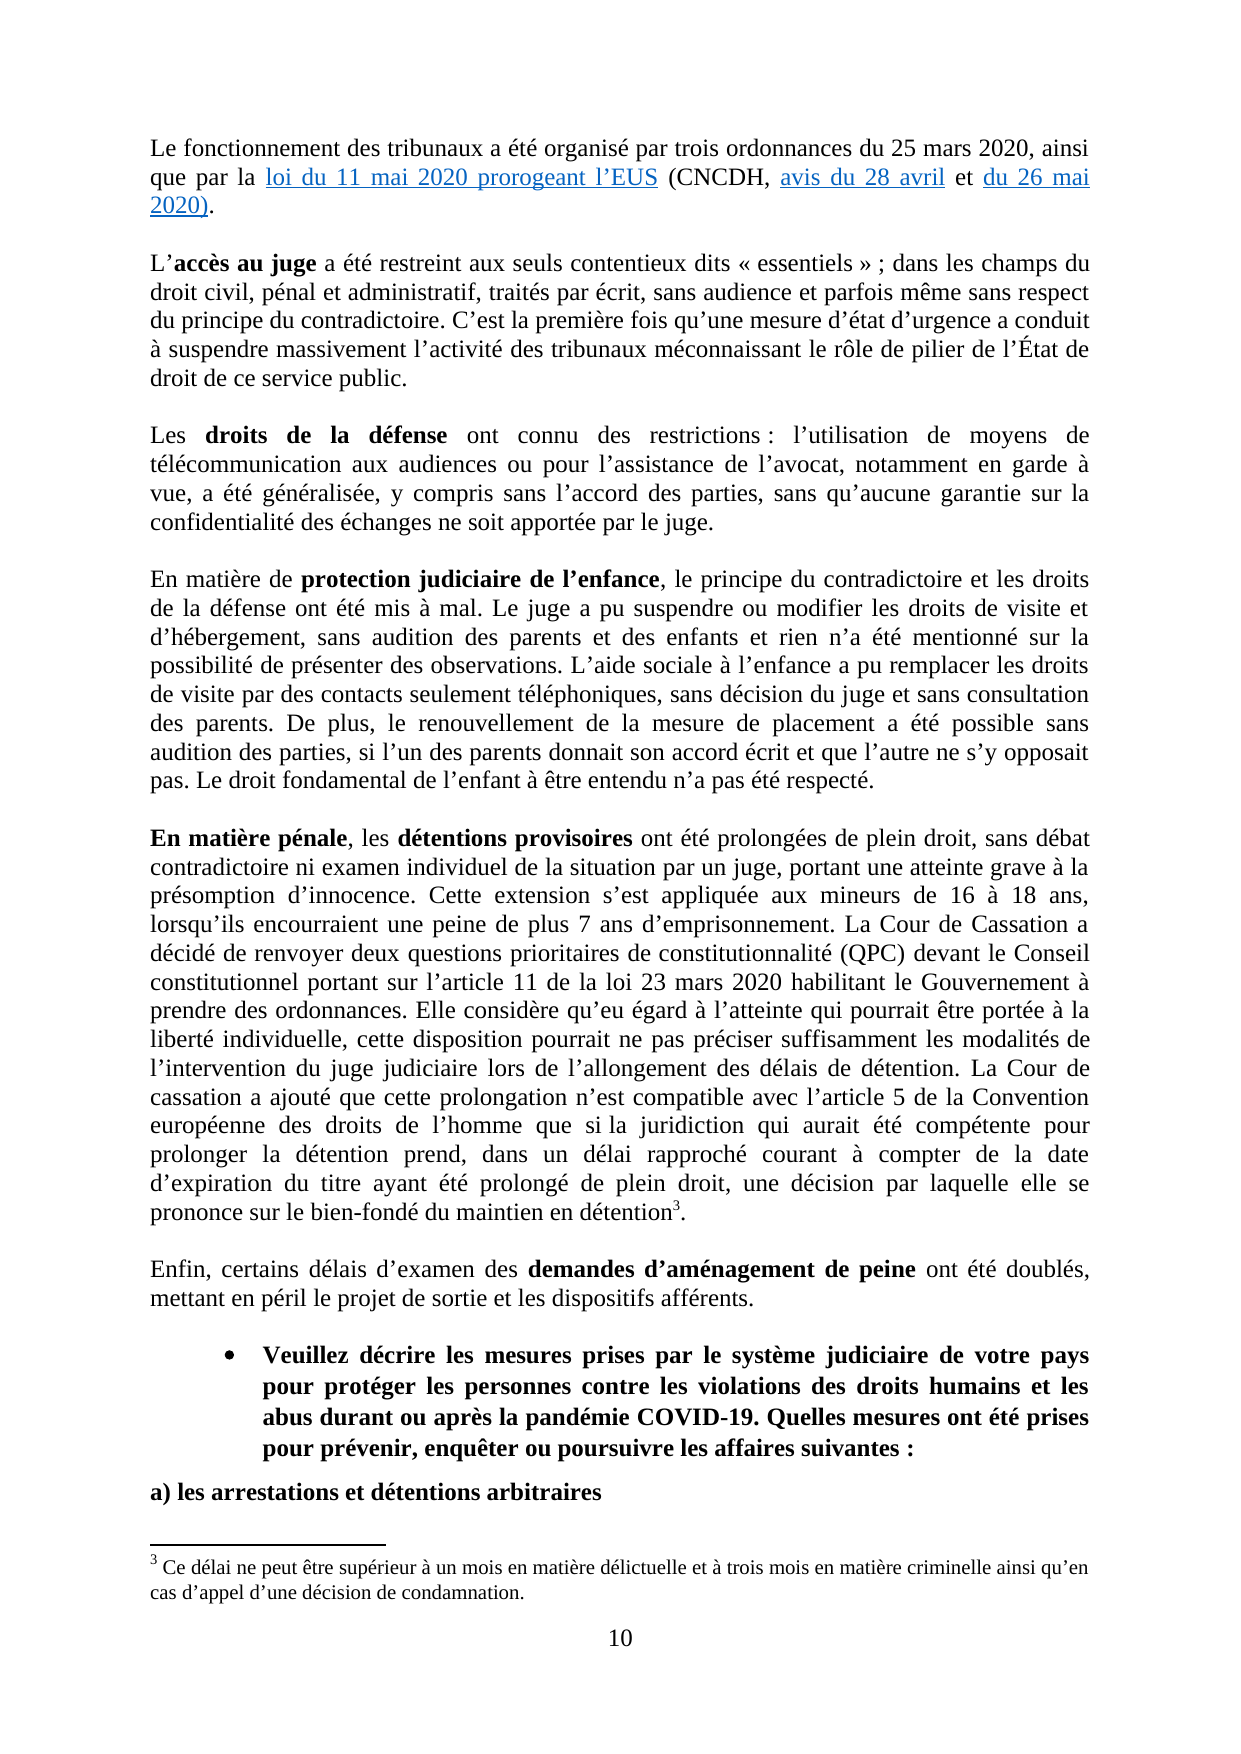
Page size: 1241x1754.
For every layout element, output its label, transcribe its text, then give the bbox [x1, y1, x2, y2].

text Enfin, certains délais d’examen des demandes d’aménagement de peine ont été doublés, mettant en péril le projet de sortie et les dispositifs afférents. [150, 1254, 1090, 1312]
text En matière de protection judiciaire de l’enfance, le principe du contradictoire et les droits de la défense ont été mis à mal. Le juge a pu suspendre ou modifier les droits de visite et d’hébergement, sans audition des parents et des enfants et rien n’a été mentionné sur la possibilité de présenter des observations. L’aide sociale à l’enfance a pu remplacer les droits de visite par des contacts seulement téléphoniques, sans décision du juge et sans consultation des parents. De plus, le renouvellement de la mesure de placement a été possible sans audition des parties, si l’un des parents donnait son accord écrit et que l’autre ne s’y opposait pas. Le droit fondamental de l’enfant à être entendu n’a pas été respecté. [150, 564, 1090, 794]
text En matière pénale, les détentions provisoires ont été prolongées de plein droit, sans débat contradictoire ni examen individuel de la situation par un juge, portant une atteinte grave à la présomption d’innocence. Cette extension s’est appliquée aux mineurs de 16 à 18 ans, lorsqu’ils encourraient une peine de plus 7 ans d’emprisonnement. La Cour de Cassation a décidé de renvoyer deux questions prioritaires de constitutionnalité (QPC) devant le Conseil constitutionnel portant sur l’article 11 de la loi 23 mars 2020 habilitant le Gouvernement à prendre des ordonnances. Elle considère qu’eu égard à l’atteinte qui pourrait être portée à la liberté individuelle, cette disposition pourrait ne pas préciser suffisamment les modalités de l’intervention du juge judiciaire lors de l’allongement des délais de détention. La Cour de cassation a ajouté que cette prolongation n’est compatible avec l’article 5 de la Convention européenne des droits de l’homme que si la juridiction qui aurait été compétente pour prolonger la détention prend, dans un délai rapproché courant à compter de la date d’expiration du titre ayant été prolongé de plein droit, une décision par laquelle elle se prononce sur le bien-fondé du maintien en détention. [150, 823, 1090, 1225]
text Le fonctionnement des tribunaux a été organisé par trois ordonnances du 25 mars 2020, ainsi que par la loi du 11 mai 2020 prorogeant l’EUS (CNCDH, avis du 28 avril et du 26 mai 2020). [150, 133, 1090, 219]
text L’accès au juge a été restreint aux seuls contentieux dits « essentiels » ; dans les champs du droit civil, pénal et administratif, traités par écrit, sans audience et parfois même sans respect du principe du contradictoire. C’est la première fois qu’une mesure d’état d’urgence a conduit à suspendre massivement l’activité des tribunaux méconnaissant le rôle de pilier de l’État de droit de ce service public. [150, 248, 1090, 392]
text a) les arrestations et détentions arbitraires [150, 1477, 1090, 1506]
text Les droits de la défense ont connu des restrictions : l’utilisation de moyens de télécommunication aux audiences ou pour l’assistance de l’avocat, notamment en garde à vue, a été généralisée, y compris sans l’accord des parties, sans qu’aucune garantie sur la confidentialité des échanges ne soit apportée par le juge. [150, 420, 1090, 535]
list Veuillez décrire les mesures prises par le système judiciaire de votre pays pour protéger les personnes contre les violations des droits humains et les abus durant ou après la pandémie COVID-19. Quelles mesures ont été prises pour prévenir, enquêter ou poursuivre les affaires suivantes : [225, 1340, 1090, 1462]
